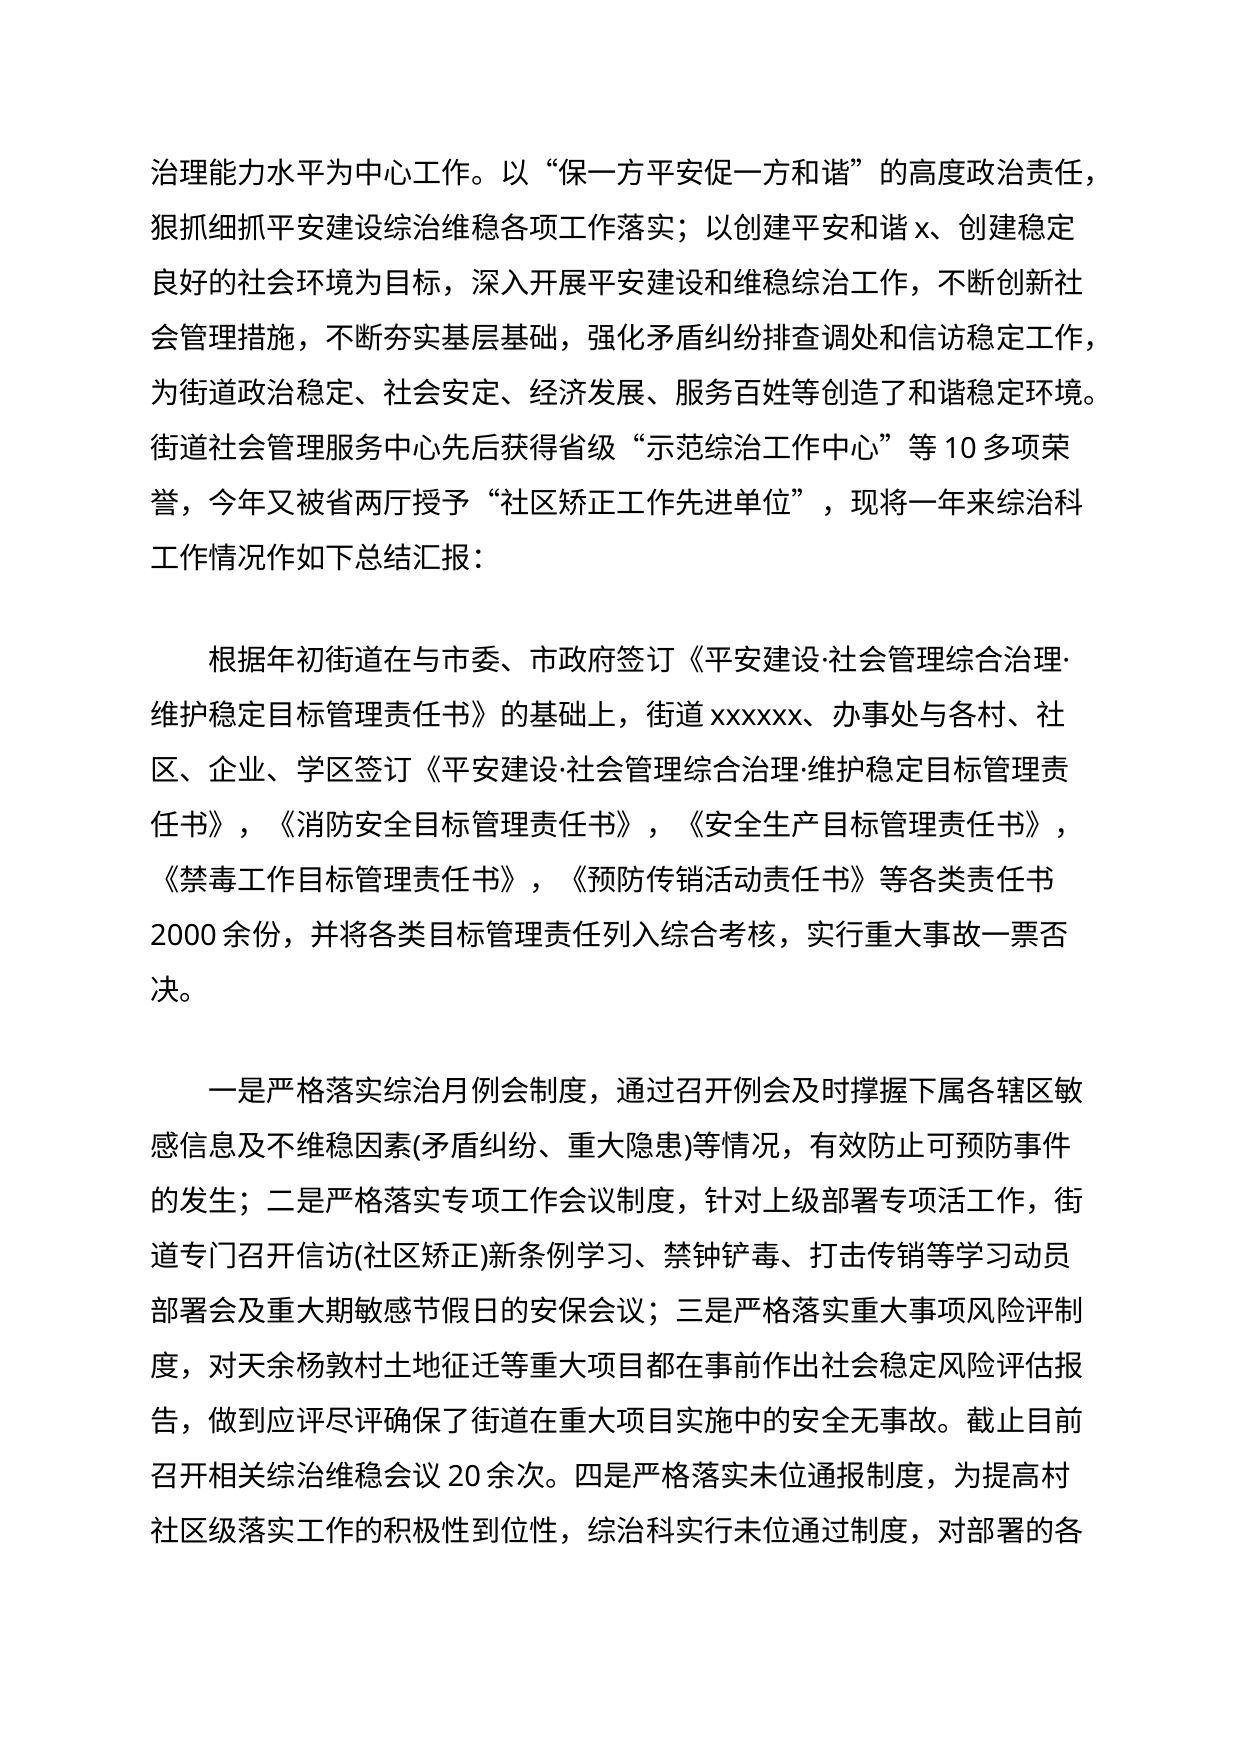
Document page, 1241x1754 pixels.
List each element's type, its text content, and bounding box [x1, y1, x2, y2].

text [150, 150, 1090, 577]
text 根据年初街道在与市委、市政府签订《平安建设·社会管理综合治理·维护稳定目标管理责任书》的基础上，街道xxxxxx、办事处与各村、社区、企业、学区签订《平安建设·社会管理综合治理·维护稳定目标管理责任书》，《消防安全目标管理责任书》，《安全生产目标管理责任书》，《禁毒工作目标管理责任书》，《预防传销活动责任书》等各类责任书2000余份，并将各类目标管理责任列入综合考核，实行重大事故一票否决。 [150, 636, 1090, 1008]
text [150, 1068, 1090, 1549]
